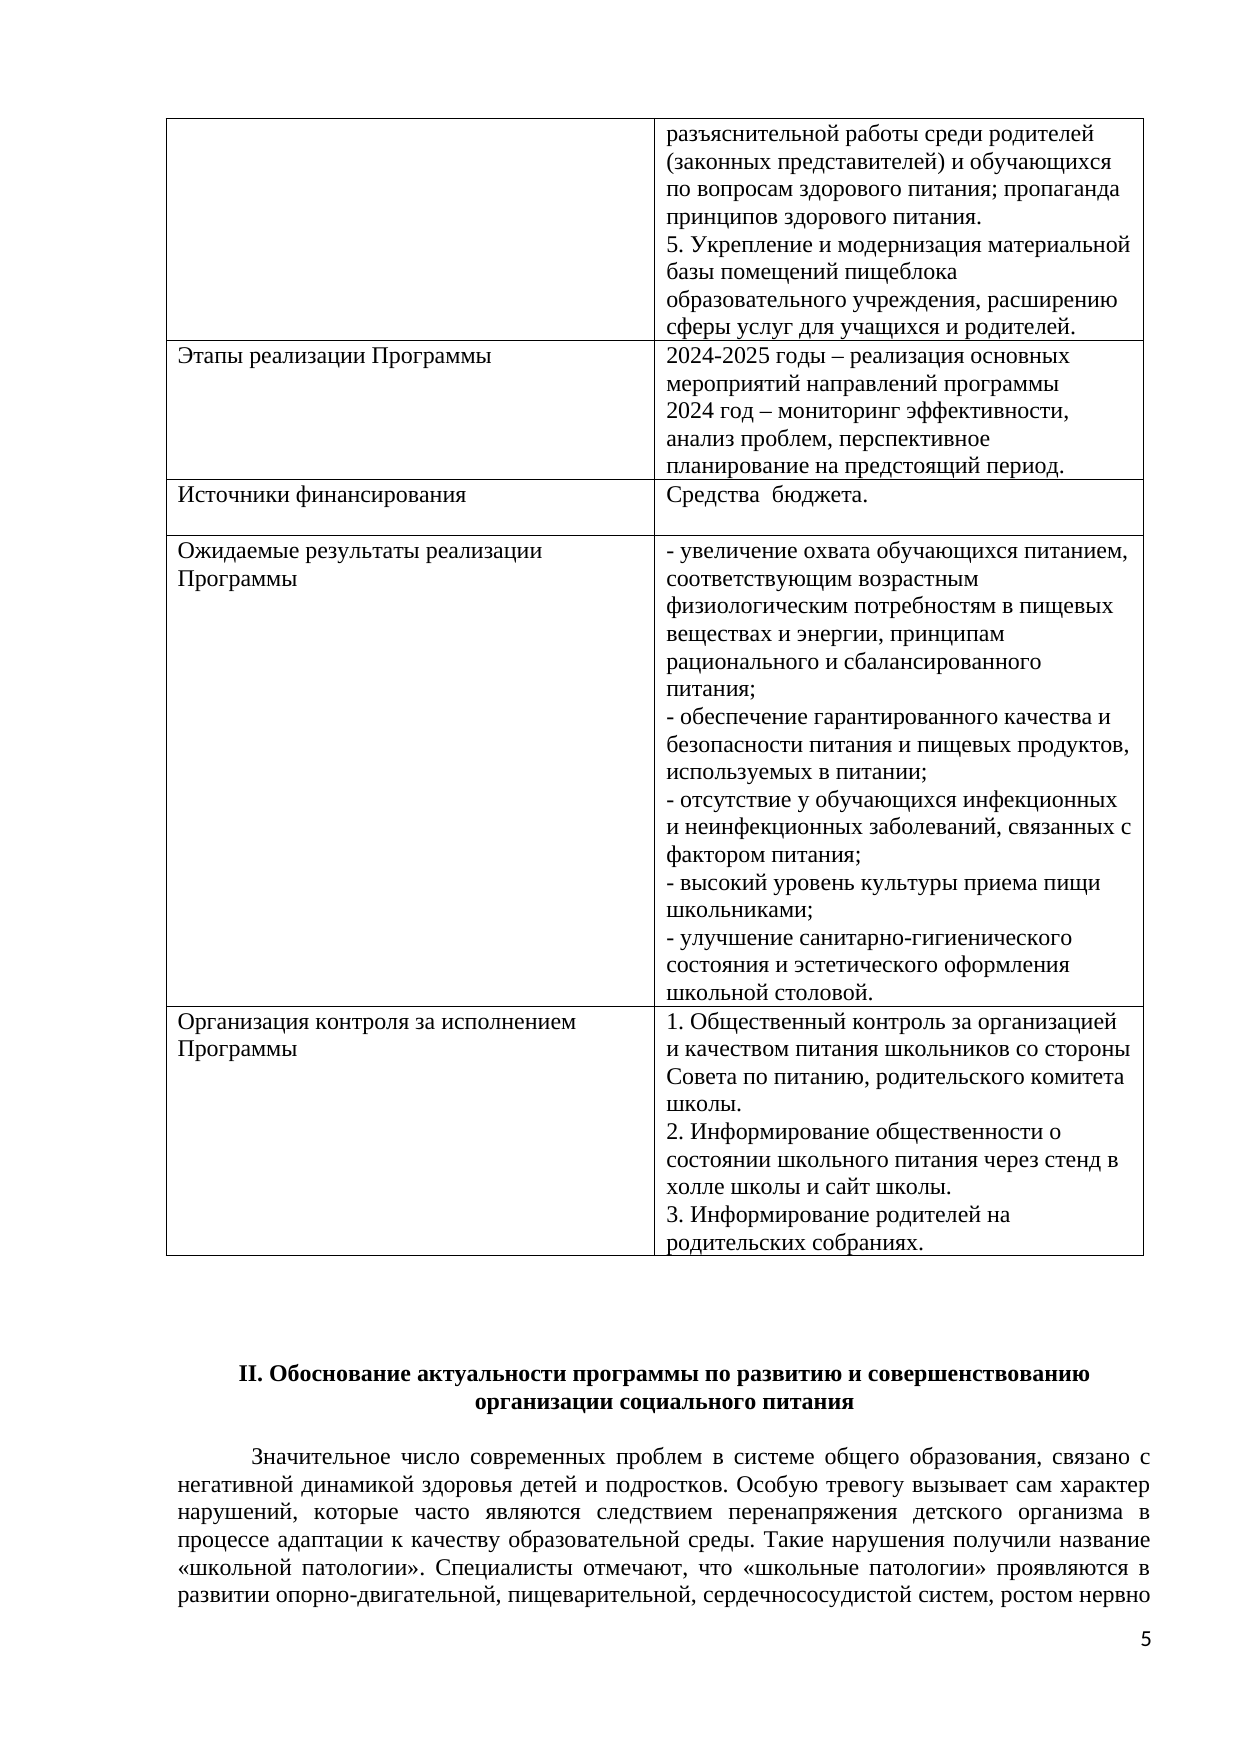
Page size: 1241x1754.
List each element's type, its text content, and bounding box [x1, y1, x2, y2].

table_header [655, 119, 1143, 340]
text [177, 1442, 1152, 1608]
table_cell Этапы реализации Программы [167, 341, 654, 479]
table_cell 1. Общественный контроль за организацией и качеством питания школьников со стороны Совета по питанию, родительского комитета школы. 2. Информирование общественности о состоянии школьного питания через стенд в холле школы и сайт школы. 3. Информирование родителей на родительских собраниях. [655, 1007, 1143, 1255]
table_cell Источники финансирования [167, 480, 654, 535]
table_cell Ожидаемые результаты реализации Программы [167, 536, 654, 1006]
table_cell 2024-2025 годы – реализация основных мероприятий направлений программы 2024 год – мониторинг эффективности, анализ проблем, перспективное планирование на предстоящий период. [655, 341, 1143, 479]
table_cell - увеличение охвата обучающихся питанием, соответствующим возрастным физиологическим потребностям в пищевых веществах и энергии, принципам рационального и сбалансированного питания; - обеспечение гарантированного качества и безопасности питания и пищевых продуктов, используемых в питании; - отсутствие у обучающихся инфекционных и неинфекционных заболеваний, связанных с фактором питания; - высокий уровень культуры приема пищи школьниками; - улучшение санитарно-гигиенического состояния и эстетического оформления школьной столовой. [655, 536, 1143, 1006]
table_cell Организация контроля за исполнением Программы [167, 1007, 654, 1255]
text II. Обоснование актуальности программы по развитию и совершенствованию организации социального питания [177, 1359, 1152, 1414]
table_cell Средства бюджета. [655, 480, 1143, 535]
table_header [167, 119, 654, 340]
